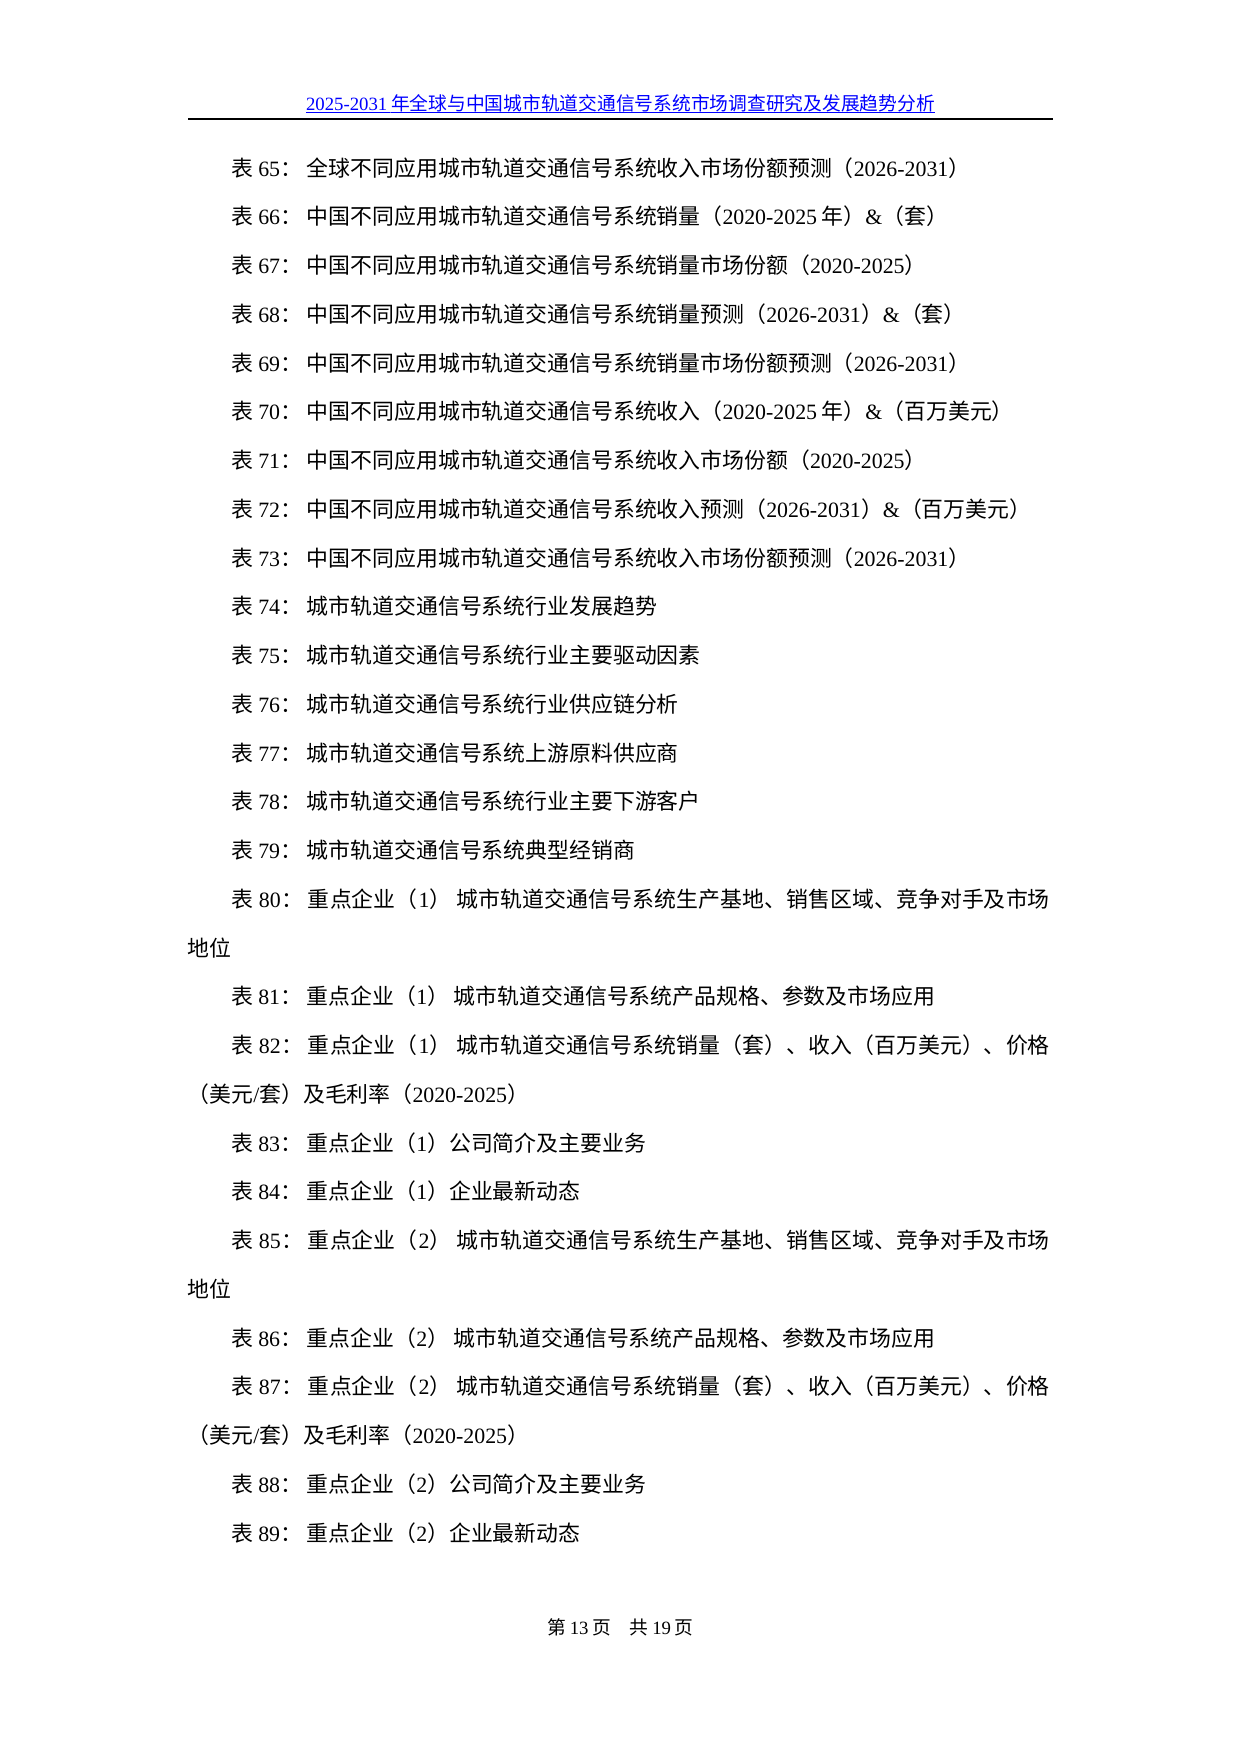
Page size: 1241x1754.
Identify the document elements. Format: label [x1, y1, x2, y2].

text [187, 150, 1053, 1548]
